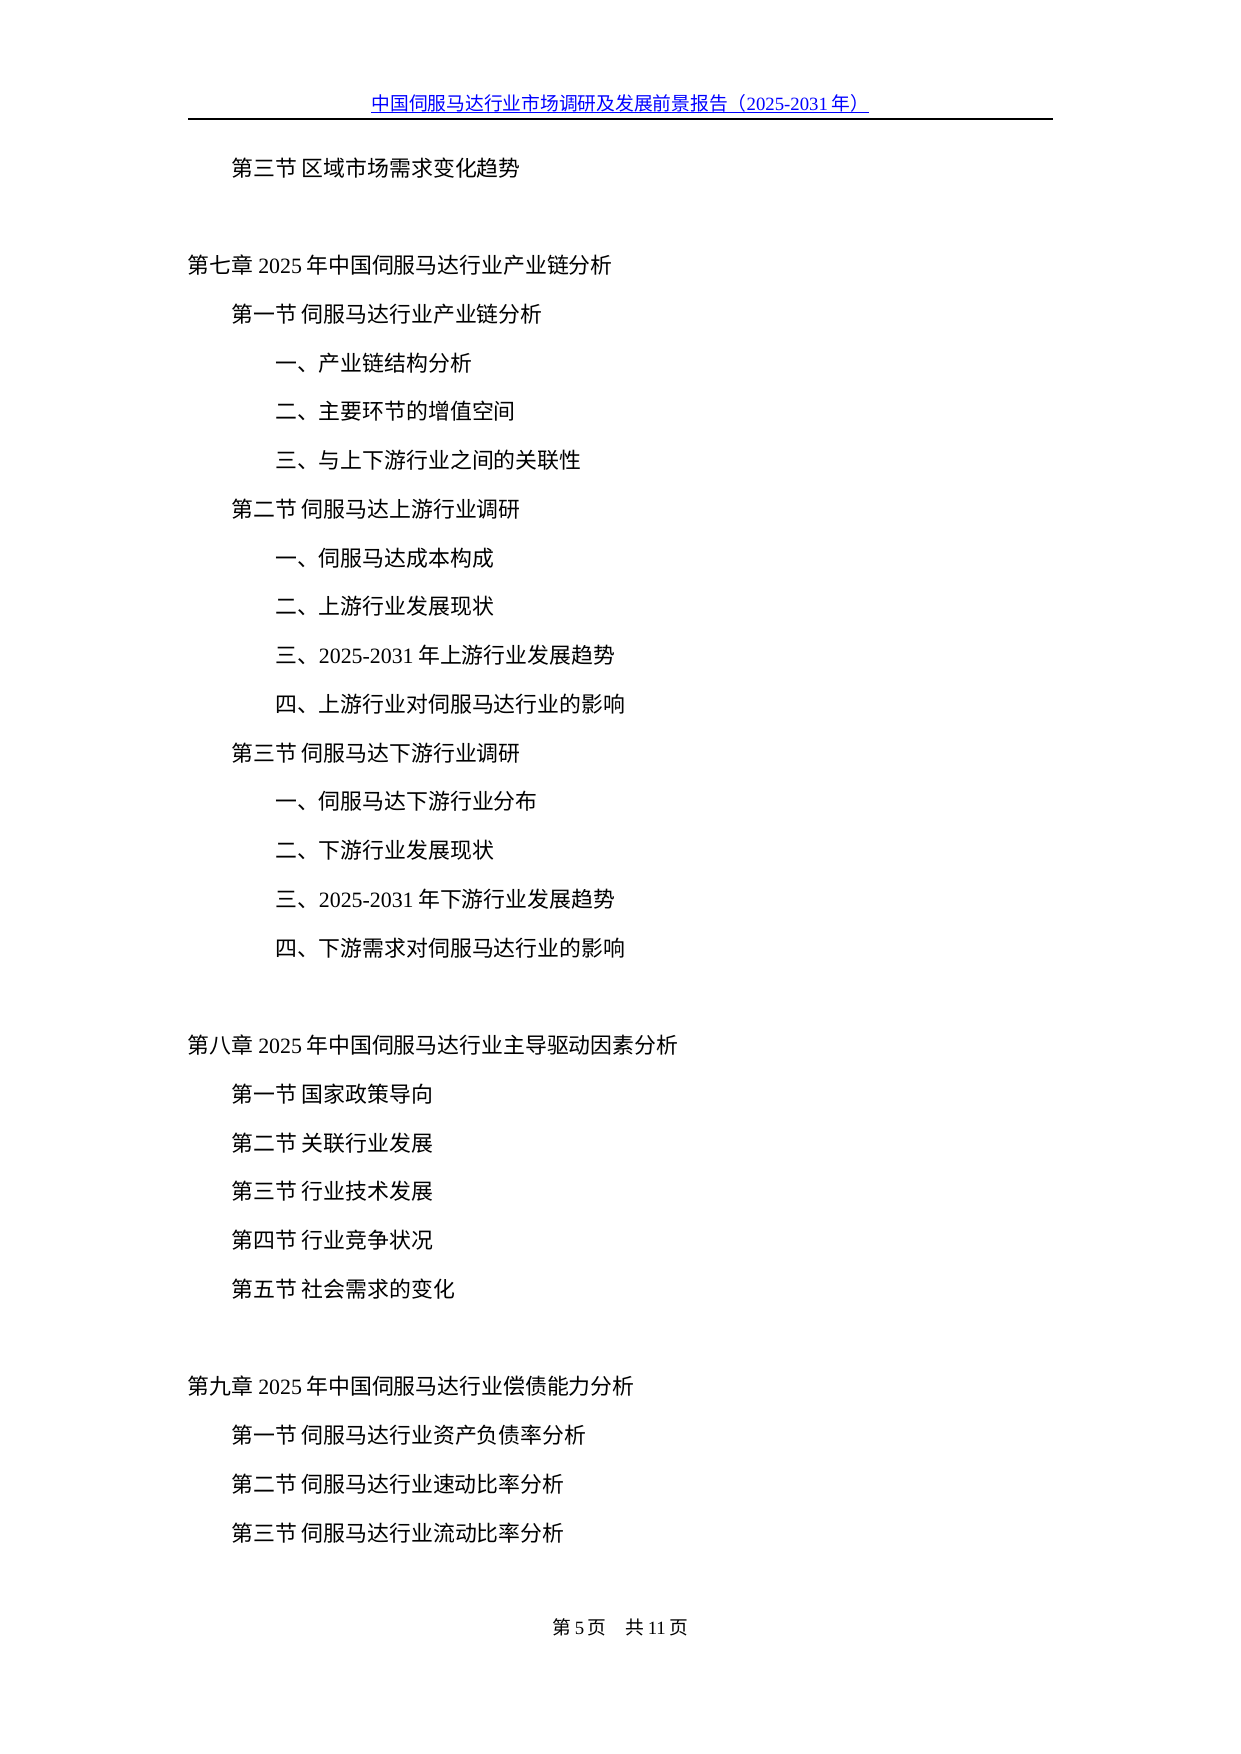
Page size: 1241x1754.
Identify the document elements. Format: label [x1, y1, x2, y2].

text [187, 150, 1053, 1548]
